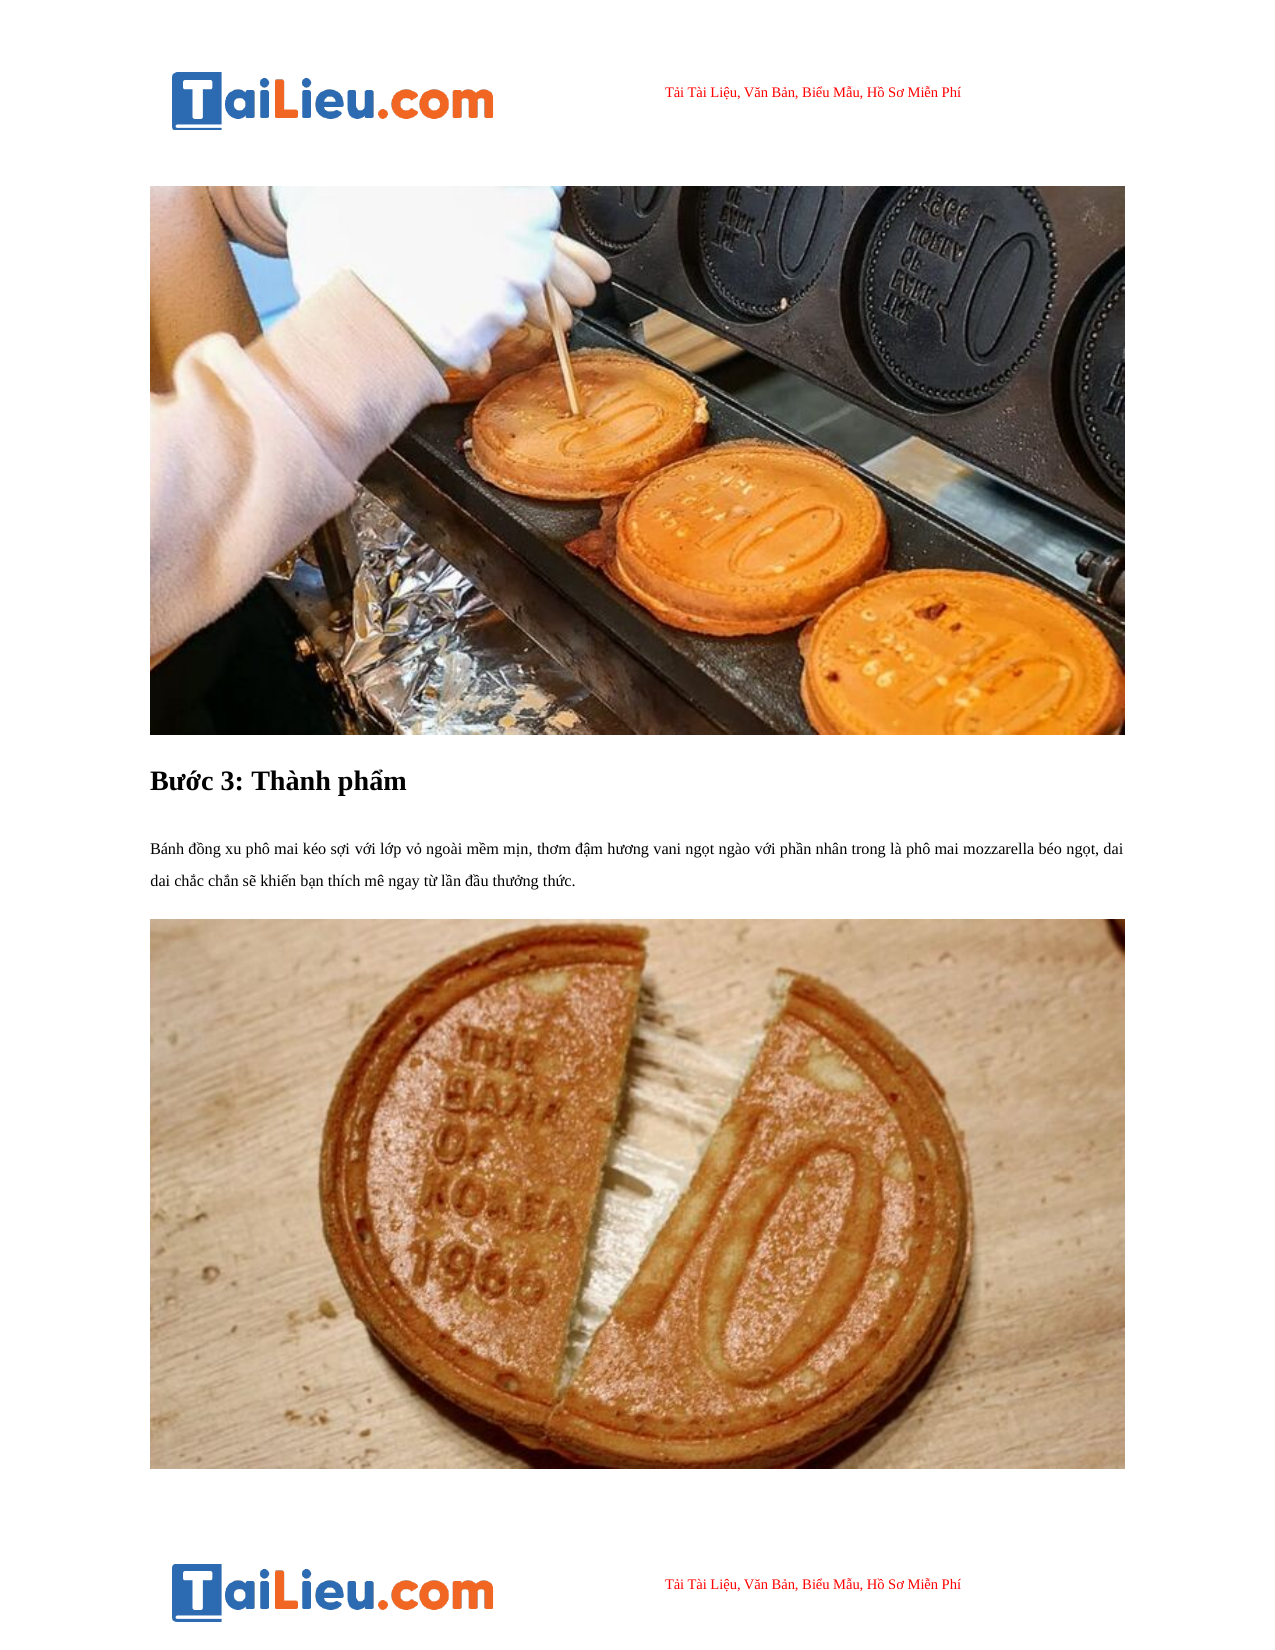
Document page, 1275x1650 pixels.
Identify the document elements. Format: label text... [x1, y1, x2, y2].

picture [171, 72, 494, 130]
picture [150, 919, 1125, 1469]
text Bánh đồng xu phô mai kéo sợi với lớp vỏ ngoài mềm mịn, thơm đậm hương vani ngọt ngào với phần nhân trong là phô mai mozzarella béo ngọt, dai dai chắc chắn sẽ khiến bạn thích mê ngay từ lần đầu thưởng thức. [150, 826, 1125, 890]
picture [150, 186, 1125, 735]
text Bước 3: Thành phẩm [150, 764, 1125, 796]
picture [171, 1564, 494, 1622]
